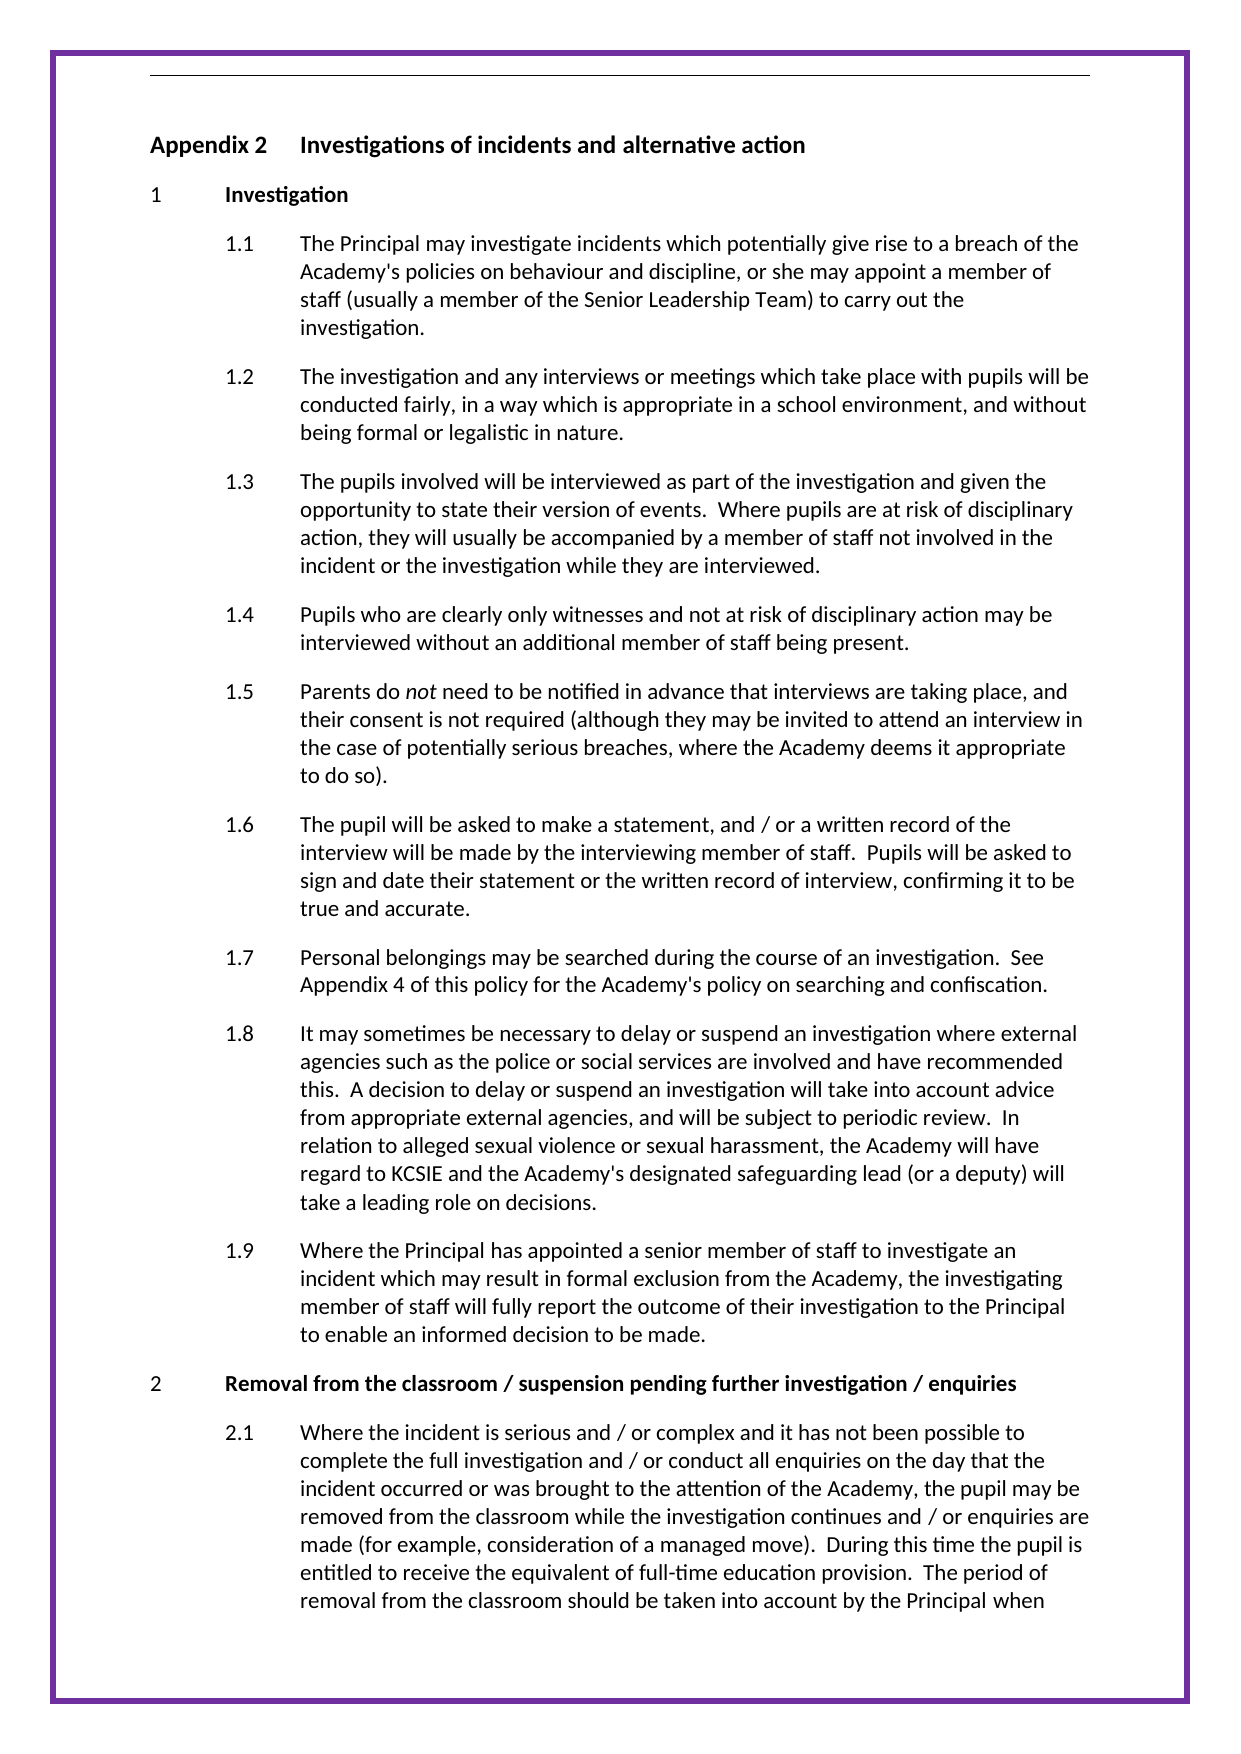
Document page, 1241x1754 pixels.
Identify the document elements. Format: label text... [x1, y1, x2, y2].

text It may sometimes be necessary to delay or suspend an investigation where external agencies such as the police or social services are involved and have recommended this. A decision to delay or suspend an investigation will take into account advice from appropriate external agencies, and will be subject to periodic review. In relation to alleged sexual violence or sexual harassment, the Academy will have regard to KCSIE and the Academy's designated safeguarding lead (or a deputy) will take a leading role on decisions. [225, 1019, 1090, 1216]
text The investigation and any interviews or meetings which take place with pupils will be conducted fairly, in a way which is appropriate in a school environment, and without being formal or legalistic in nature. [225, 362, 1090, 446]
text Removal from the classroom / suspension pending further investigation / enquiries [150, 1369, 1090, 1397]
list Investigation [150, 180, 1090, 208]
text Investigations of incidents and alternative action [150, 129, 1090, 159]
text The Principal may investigate incidents which potentially give rise to a breach of the Academy's policies on behaviour and discipline, or she may appoint a member of staff (usually a member of the Senior Leadership Team) to carry out the investigation. [225, 229, 1090, 341]
text The pupil will be asked to make a statement, and / or a written record of the interview will be made by the interviewing member of staff. Pupils will be asked to sign and date their statement or the written record of interview, confirming it to be true and accurate. [225, 810, 1090, 922]
text Where the Principal has appointed a senior member of staff to investigate an incident which may result in formal exclusion from the Academy, the investigating member of staff will fully report the outcome of their investigation to the Principal to enable an informed decision to be made. [225, 1236, 1090, 1348]
text The pupils involved will be interviewed as part of the investigation and given the opportunity to state their version of events. Where pupils are at risk of disciplinary action, they will usually be accompanied by a member of staff not involved in the incident or the investigation while they are interviewed. [225, 467, 1090, 579]
text Parents do not need to be notified in advance that interviews are taking place, and their consent is not required (although they may be invited to attend an interview in the case of potentially serious breaches, where the Academy deems it appropriate to do so). [225, 677, 1090, 789]
text Personal belongings may be searched during the course of an investigation. See Appendix 6 of this policy for the Academy's policy on searching and confiscation. [225, 943, 1090, 999]
text Pupils who are clearly only witnesses and not at risk of disciplinary action may be interviewed without an additional member of staff being present. [225, 600, 1090, 656]
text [225, 1418, 1090, 1614]
